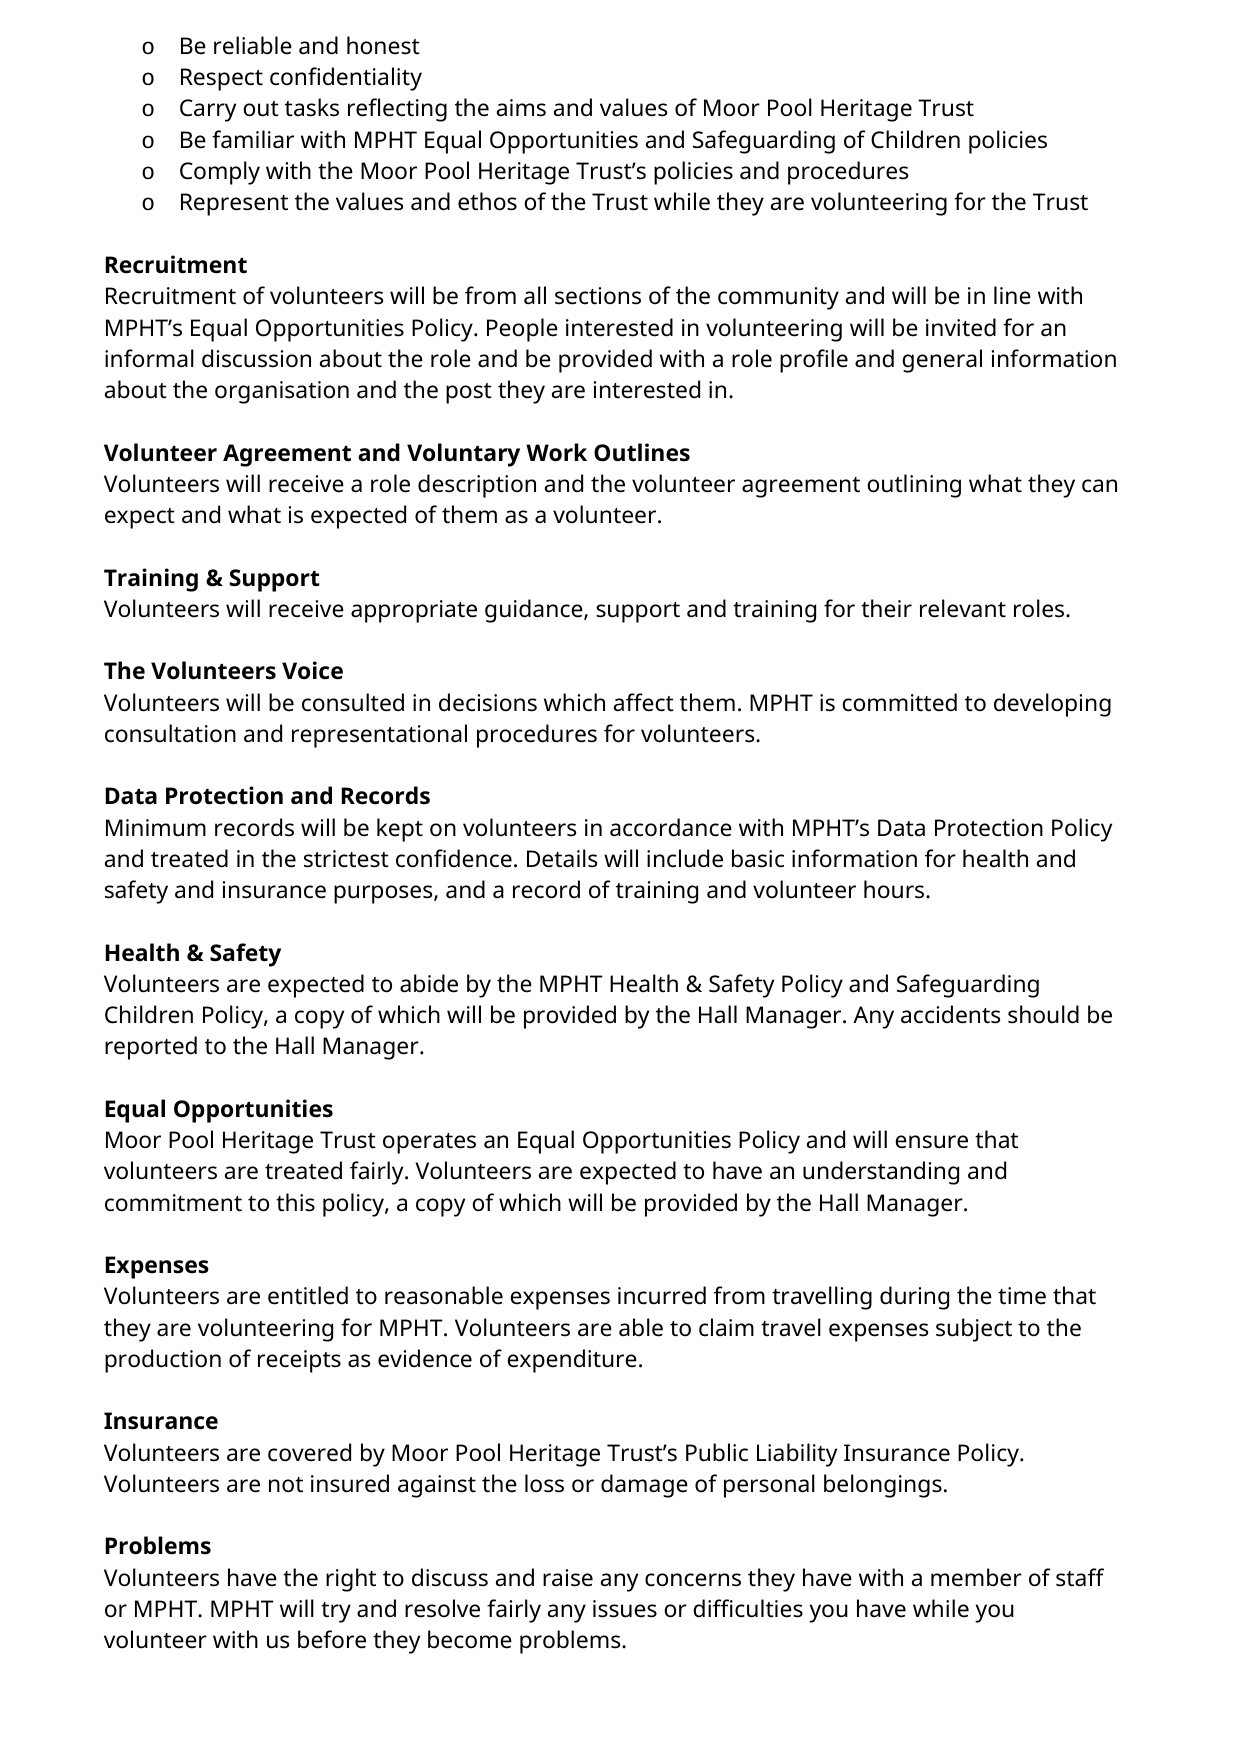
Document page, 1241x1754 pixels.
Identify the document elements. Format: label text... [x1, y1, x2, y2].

list Respect confidentiality [141, 61, 1122, 92]
text Training & Support [103, 561, 1122, 593]
text The Volunteers Voice [103, 655, 1122, 686]
text Recruitment of volunteers will be from all sections of the community and will be in line with MPHT’s Equal Opportunities Policy. People interested in volunteering will be invited for an informal discussion about the role and be provided with a role profile and general information about the organisation and the post they are interested in. [103, 280, 1122, 405]
text Health & Safety [103, 936, 1122, 968]
text Volunteers are expected to abide by the MPHT Health & Safety Policy and Safeguarding Children Policy, a copy of which will be provided by the Hall Manager. Any accidents should be reported to the Hall Manager. [103, 968, 1122, 1061]
text Recruitment [103, 249, 1122, 280]
list Comply with the Moor Pool Heritage Trust’s policies and procedures [141, 155, 1122, 186]
text Volunteers are entitled to reasonable expenses incurred from travelling during the time that they are volunteering for MPHT. Volunteers are able to claim travel expenses subject to the production of receipts as evidence of expenditure. [103, 1280, 1122, 1374]
text Minimum records will be kept on volunteers in accordance with MPHT’s Data Protection Policy and treated in the strictest confidence. Details will include basic information for health and safety and insurance purposes, and a record of training and volunteer hours. [103, 811, 1122, 905]
text Volunteers have the right to discuss and raise any concerns they have with a member of staff or MPHT. MPHT will try and resolve fairly any issues or difficulties you have while you volunteer with us before they become problems. [103, 1561, 1122, 1655]
text Equal Opportunities [103, 1093, 1122, 1124]
text Volunteers will receive a role description and the volunteer agreement outlining what they can expect and what is expected of them as a volunteer. [103, 468, 1122, 530]
text Volunteers will be consulted in decisions which affect them. MPHT is committed to developing consultation and representational procedures for volunteers. [103, 686, 1122, 749]
text Data Protection and Records [103, 780, 1122, 811]
text Volunteers will receive appropriate guidance, support and training for their relevant roles. [103, 593, 1122, 624]
text Volunteers are covered by Moor Pool Heritage Trust’s Public Liability Insurance Policy. Volunteers are not insured against the loss or damage of personal belongings. [103, 1436, 1122, 1499]
list Represent the values and ethos of the Trust while they are volunteering for the Trust [141, 186, 1122, 218]
text Volunteer Agreement and Voluntary Work Outlines [103, 436, 1122, 468]
list Be familiar with MPHT Equal Opportunities and Safeguarding of Children policies [141, 124, 1122, 155]
list Carry out tasks reflecting the aims and values of Moor Pool Heritage Trust [141, 92, 1122, 124]
text Problems [103, 1530, 1122, 1561]
text Moor Pool Heritage Trust operates an Equal Opportunities Policy and will ensure that volunteers are treated fairly. Volunteers are expected to have an understanding and commitment to this policy, a copy of which will be provided by the Hall Manager. [103, 1124, 1122, 1218]
text Insurance [103, 1405, 1122, 1436]
text Expenses [103, 1249, 1122, 1280]
list Be reliable and honest [141, 29, 1122, 61]
